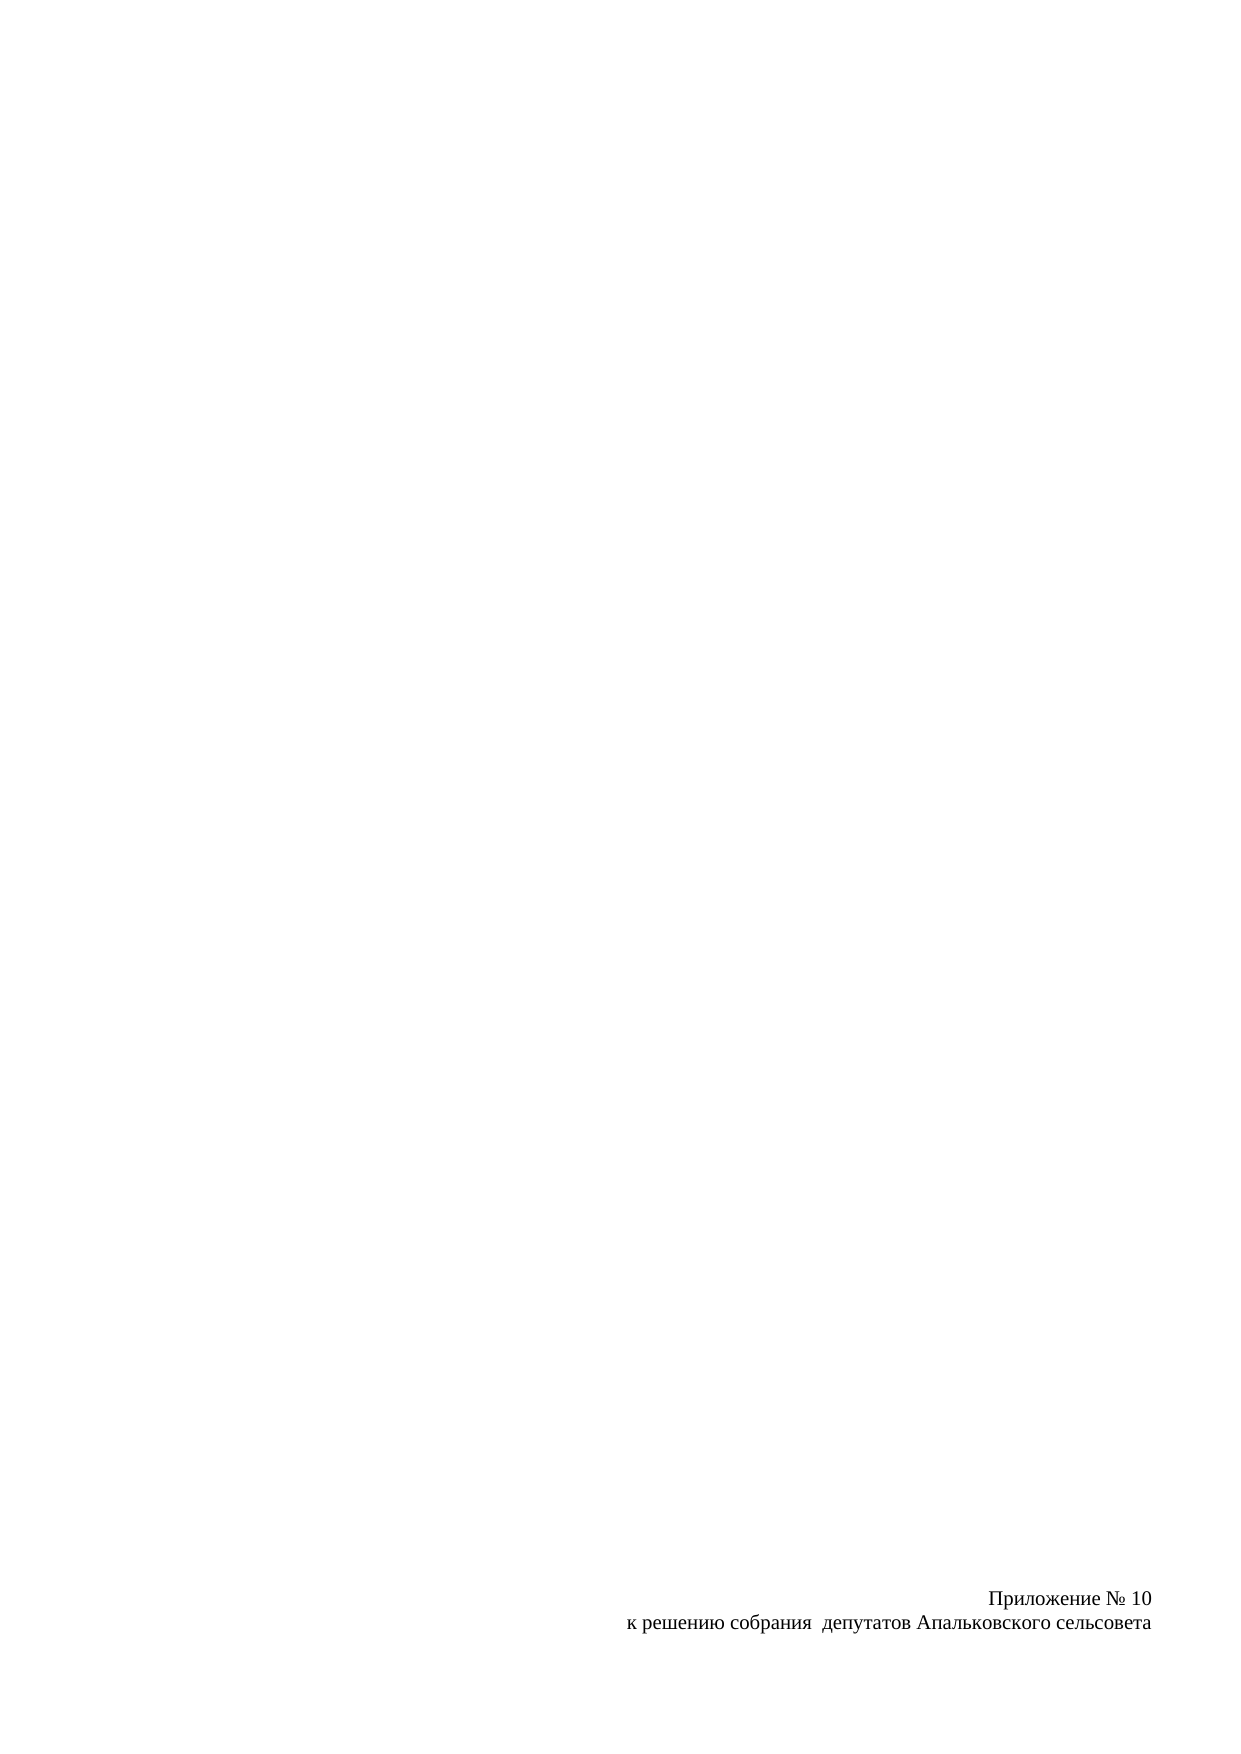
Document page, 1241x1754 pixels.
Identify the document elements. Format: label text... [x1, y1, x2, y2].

text к решению собрания депутатов Апальковского сельсовета [177, 1610, 1152, 1634]
text Приложение № 10 [177, 1586, 1152, 1610]
